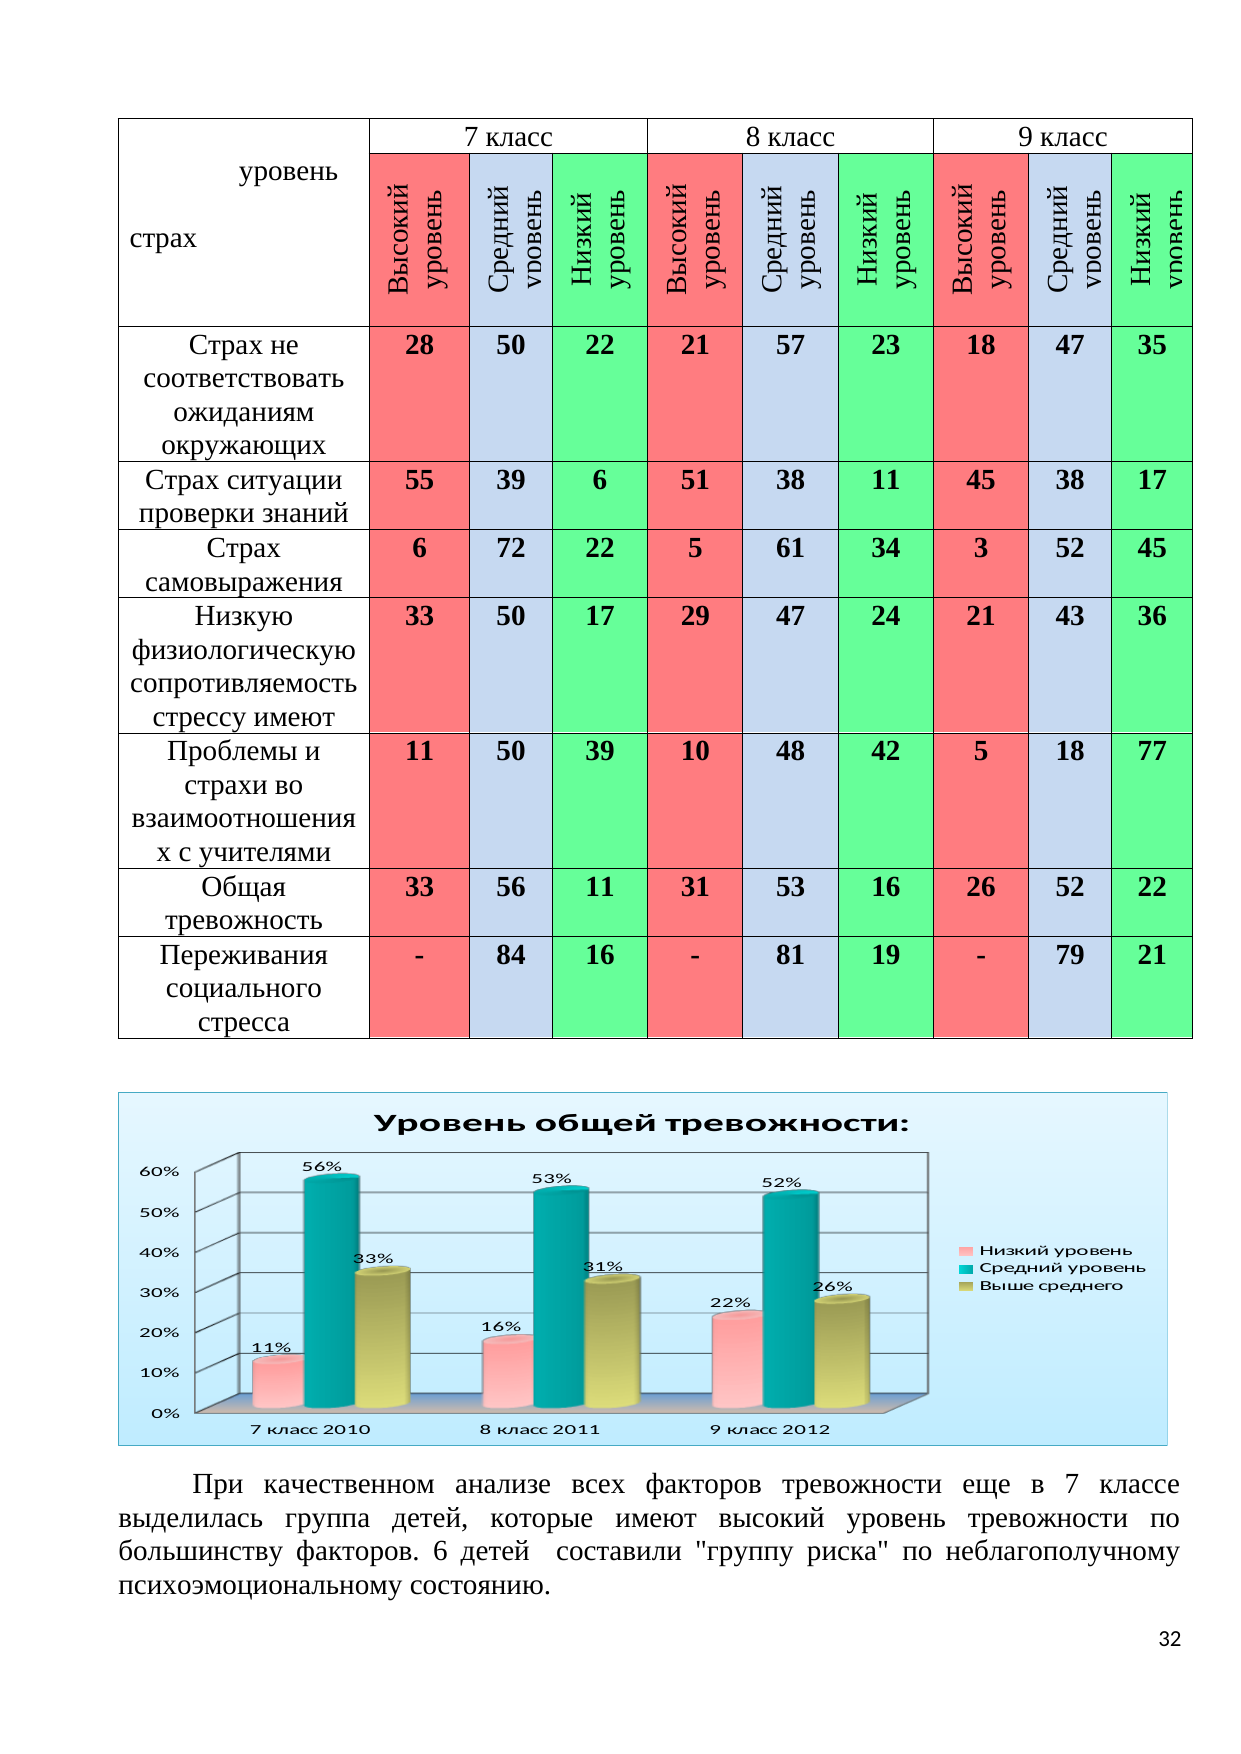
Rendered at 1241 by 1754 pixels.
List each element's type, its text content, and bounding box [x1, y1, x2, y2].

table_cell 6 [370, 530, 469, 597]
table_cell Страх не соответствовать ожиданиям окружающих [119, 327, 369, 461]
table_cell 36 [1112, 598, 1192, 732]
table_cell Высокий уровень [934, 154, 1028, 326]
table_cell Высокий уровень [370, 154, 469, 326]
table_cell 43 [1029, 598, 1111, 732]
table_cell 3 [934, 530, 1028, 597]
table_cell 21 [648, 327, 742, 461]
table_cell Переживания социального стресса [119, 937, 369, 1037]
table_cell 50 [470, 734, 552, 868]
table_cell 50 [470, 598, 552, 732]
table_cell Низкую физиологическую сопротивляемость стрессу имеют [119, 598, 369, 732]
table_cell 72 [470, 530, 552, 597]
table_cell Страх самовыражения [119, 530, 369, 597]
table_cell 33 [370, 598, 469, 732]
table_cell 50 [470, 327, 552, 461]
table_cell 17 [553, 598, 647, 732]
table_cell 38 [1029, 462, 1111, 529]
table_cell Низкий уровень [1112, 154, 1192, 326]
table_cell 18 [934, 327, 1028, 461]
table_cell 39 [470, 462, 552, 529]
table_cell 45 [1112, 530, 1192, 597]
table_cell Средний уровень [743, 154, 838, 326]
table_cell 35 [1112, 327, 1192, 461]
table_cell 5 [934, 734, 1028, 868]
table_cell 47 [1029, 327, 1111, 461]
table_cell 21 [934, 598, 1028, 732]
table_cell 21 [1112, 937, 1192, 1037]
table_cell - [370, 937, 469, 1037]
table_cell Высокий уровень [648, 154, 742, 326]
table_cell 18 [1029, 734, 1111, 868]
table_cell 10 [648, 734, 742, 868]
table_cell 16 [839, 869, 933, 936]
table_cell 81 [743, 937, 838, 1037]
table_cell 24 [839, 598, 933, 732]
table_cell 53 [743, 869, 838, 936]
table_cell 31 [648, 869, 742, 936]
table_cell 19 [839, 937, 933, 1037]
table_cell 55 [370, 462, 469, 529]
table_cell 34 [839, 530, 933, 597]
table_cell 51 [648, 462, 742, 529]
table_cell Проблемы и страхи во взаимоотношениях с учителями [119, 734, 369, 868]
table_cell 45 [934, 462, 1028, 529]
table_cell 57 [743, 327, 838, 461]
table_cell 48 [743, 734, 838, 868]
table_cell 17 [1112, 462, 1192, 529]
table_cell Общая тревожность [119, 869, 369, 936]
table_cell 22 [553, 327, 647, 461]
table_header 9 класс [934, 119, 1192, 153]
table_cell Средний уровень [1029, 154, 1111, 326]
table_cell Низкий уровень [553, 154, 647, 326]
table_cell 84 [470, 937, 552, 1037]
table_cell 16 [553, 937, 647, 1037]
table_cell 28 [370, 327, 469, 461]
table_cell 79 [1029, 937, 1111, 1037]
text При качественном анализе всех факторов тревожности еще в 7 классе выделилась группа детей, которые имеют высокий уровень тревожности по большинству факторов. 6 детей составили "группу риска" по неблагополучному психоэмоциональному состоянию. [118, 1466, 1181, 1601]
table_cell 11 [553, 869, 647, 936]
table_cell 22 [1112, 869, 1192, 936]
table_cell 61 [743, 530, 838, 597]
table_cell Страх ситуации проверки знаний [119, 462, 369, 529]
table_cell 11 [839, 462, 933, 529]
table_cell 11 [370, 734, 469, 868]
table_header уровень страх [119, 119, 369, 326]
table_cell 38 [743, 462, 838, 529]
table_cell 52 [1029, 869, 1111, 936]
table_cell 26 [934, 869, 1028, 936]
table_cell 47 [743, 598, 838, 732]
table_cell Средний уровень [470, 154, 552, 326]
table_cell 39 [553, 734, 647, 868]
table_cell 77 [1112, 734, 1192, 868]
table_cell 42 [839, 734, 933, 868]
table_cell - [648, 937, 742, 1037]
table_cell 29 [648, 598, 742, 732]
table_cell Низкий уровень [839, 154, 933, 326]
table_header 7 класс [370, 119, 647, 153]
table_cell 56 [470, 869, 552, 936]
table_header 8 класс [648, 119, 933, 153]
table_cell - [934, 937, 1028, 1037]
table_cell 22 [553, 530, 647, 597]
table_cell 52 [1029, 530, 1111, 597]
table_cell 23 [839, 327, 933, 461]
table_cell 5 [648, 530, 742, 597]
table_cell 33 [370, 869, 469, 936]
table_cell 6 [553, 462, 647, 529]
